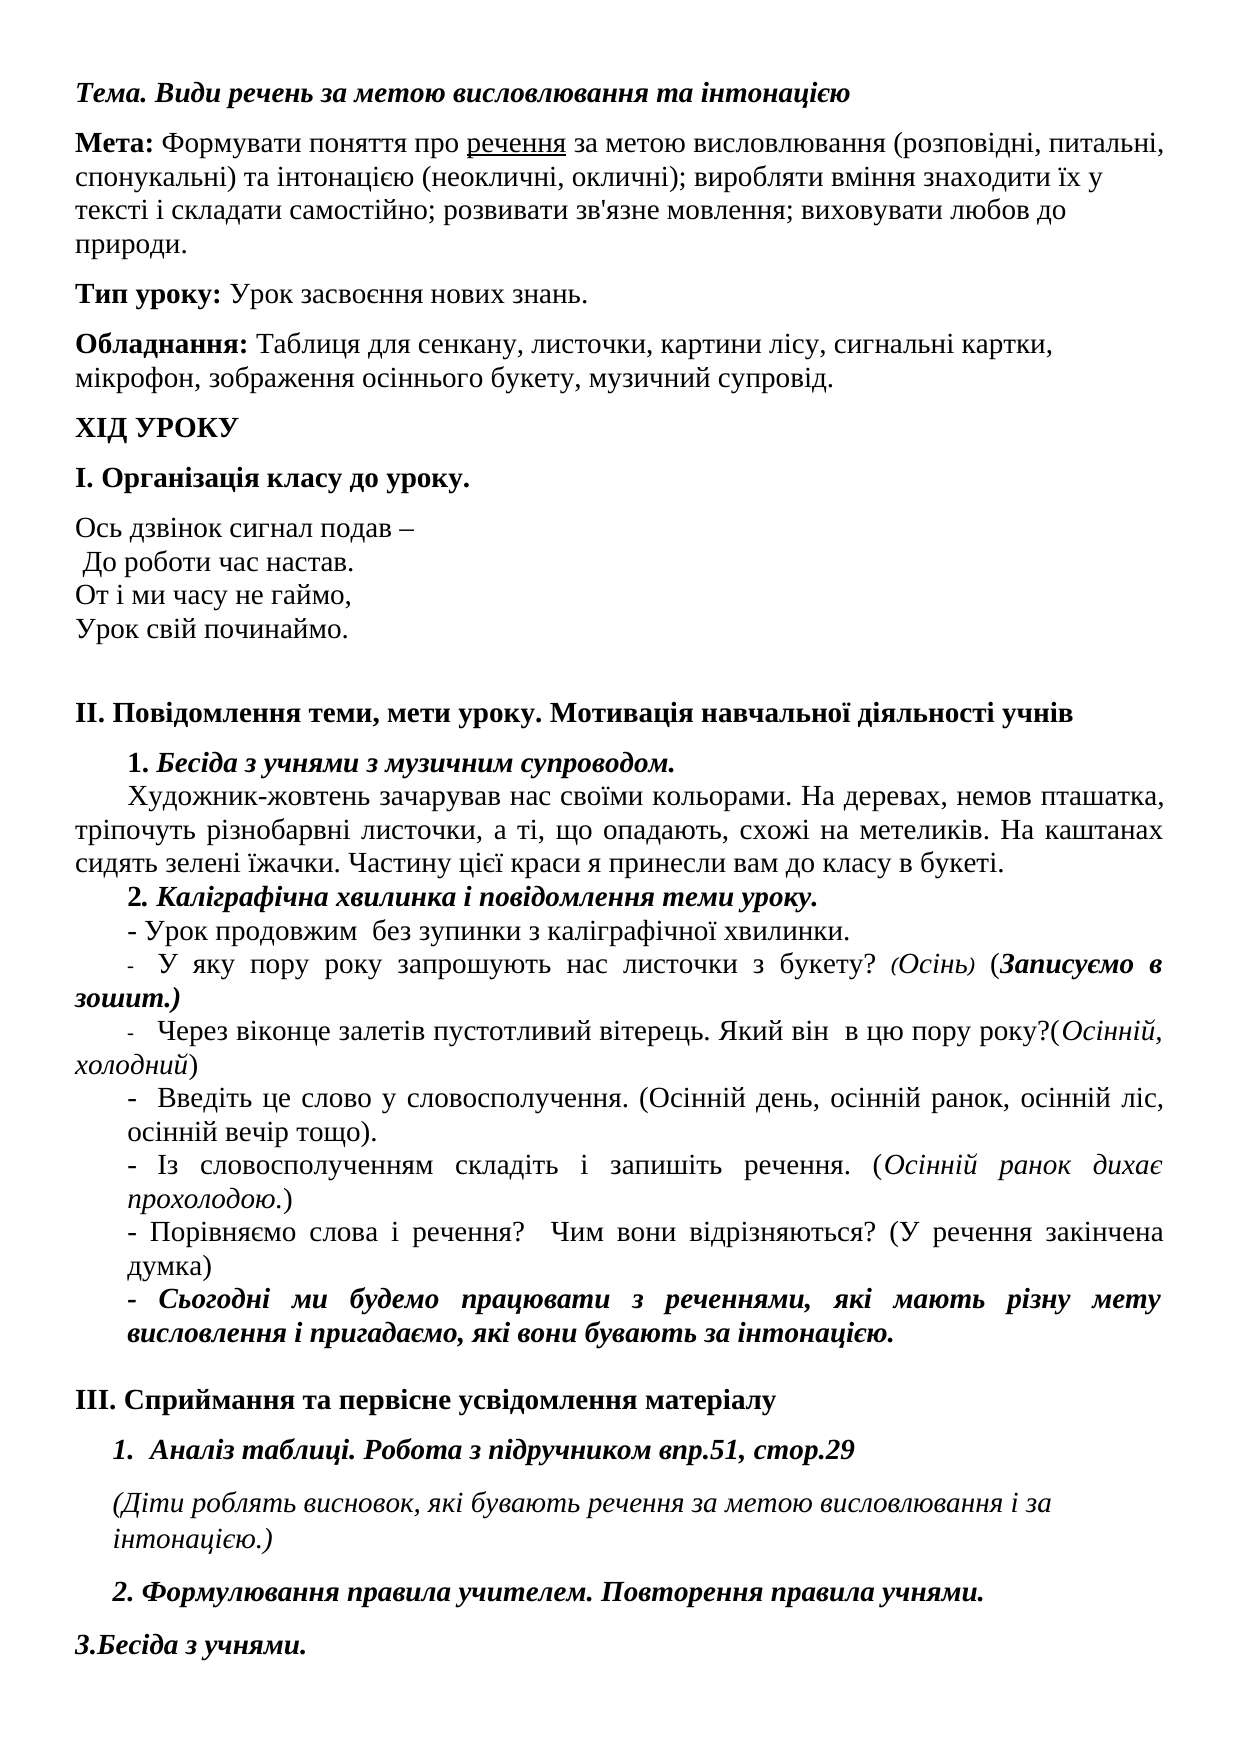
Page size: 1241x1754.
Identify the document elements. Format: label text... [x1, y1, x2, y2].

text - Із словосполученням складіть і запишіть речення. (Осінній ранок дихає прохолодою.) [127, 1147, 1165, 1214]
text 1. Бесіда з учнями з музичним супроводом. [75, 745, 1165, 778]
text 2. Формулювання правила учителем. Повторення правила учнями. [112, 1574, 1165, 1608]
text II. Повідомлення теми, мети уроку. Мотивація навчальної діяльності учнів [75, 695, 1165, 728]
text Тема. Види речень за метою висловлювання та інтонацією [75, 75, 1165, 108]
text Тип уроку: Урок засвоєння нових знань. [75, 276, 1165, 309]
text - Сьогодні ми будемо працювати з реченнями, які мають різну мету висловлення і пригадаємо, які вони бувають за інтонацією. [127, 1282, 1165, 1349]
text Ось дзвінок сигнал подав – [75, 510, 1165, 544]
text Обладнання: Таблиця для сенкану, листочки, картини лісу, сигнальні картки, мікрофон, зображення осіннього букету, музичний супровід. [75, 326, 1165, 393]
text 3.Бесіда з учнями. [75, 1627, 1165, 1661]
list У яку пору року запрошують нас листочки з букету? (Осінь) (Записуємо в зошит.) [75, 946, 1165, 1013]
list Аналіз таблиці. Робота з підручником впр.51, стор.29 [112, 1432, 1165, 1466]
text ХІД УРОКУ [75, 410, 1165, 443]
text III. Сприймання та первісне усвідомлення матеріалу [75, 1382, 1165, 1416]
text - Порівняємо слова і речення? Чим вони відрізняються? (У речення закінчена думка) [127, 1214, 1165, 1282]
text Мета: Формувати поняття про речення за метою висловлювання (розповідні, питальні, спонукальні) та інтонацією (неокличні, окличні); виробляти вміння знаходити їх у тексті і складати самостійно; розвивати зв'язне мовлення; виховувати любов до природи. [75, 125, 1165, 259]
text Художник-жовтень зачарував нас своїми кольорами. На деревах, немов пташатка, тріпочуть різнобарвні листочки, а ті, що опадають, схожі на метеликів. На каштанах сидять зелені їжачки. Частину цієї краси я принесли вам до класу в букеті. [75, 778, 1165, 879]
text От і ми часу не гаймо, [75, 577, 1165, 611]
text Урок свій починаймо. [75, 611, 1165, 644]
text (Діти роблять висновок, які бувають речення за метою висловлювання і за інтонацією.) [112, 1485, 1165, 1555]
text 2. Каліграфічна хвилинка і повідомлення теми уроку. [75, 879, 1165, 913]
list Через віконце залетів пустотливий вітерець. Який він в цю пору року?(Осінній, холодний) [75, 1013, 1165, 1080]
text I. Організація класу до уроку. [75, 460, 1165, 494]
text - Введіть це слово у словосполучення. (Осінній день, осінній ранок, осінній ліс, осінній вечір тощо). [127, 1080, 1165, 1147]
text До роботи час настав. [75, 544, 1165, 577]
text - Урок продовжим без зупинки з каліграфічної хвилинки. [75, 913, 1165, 946]
